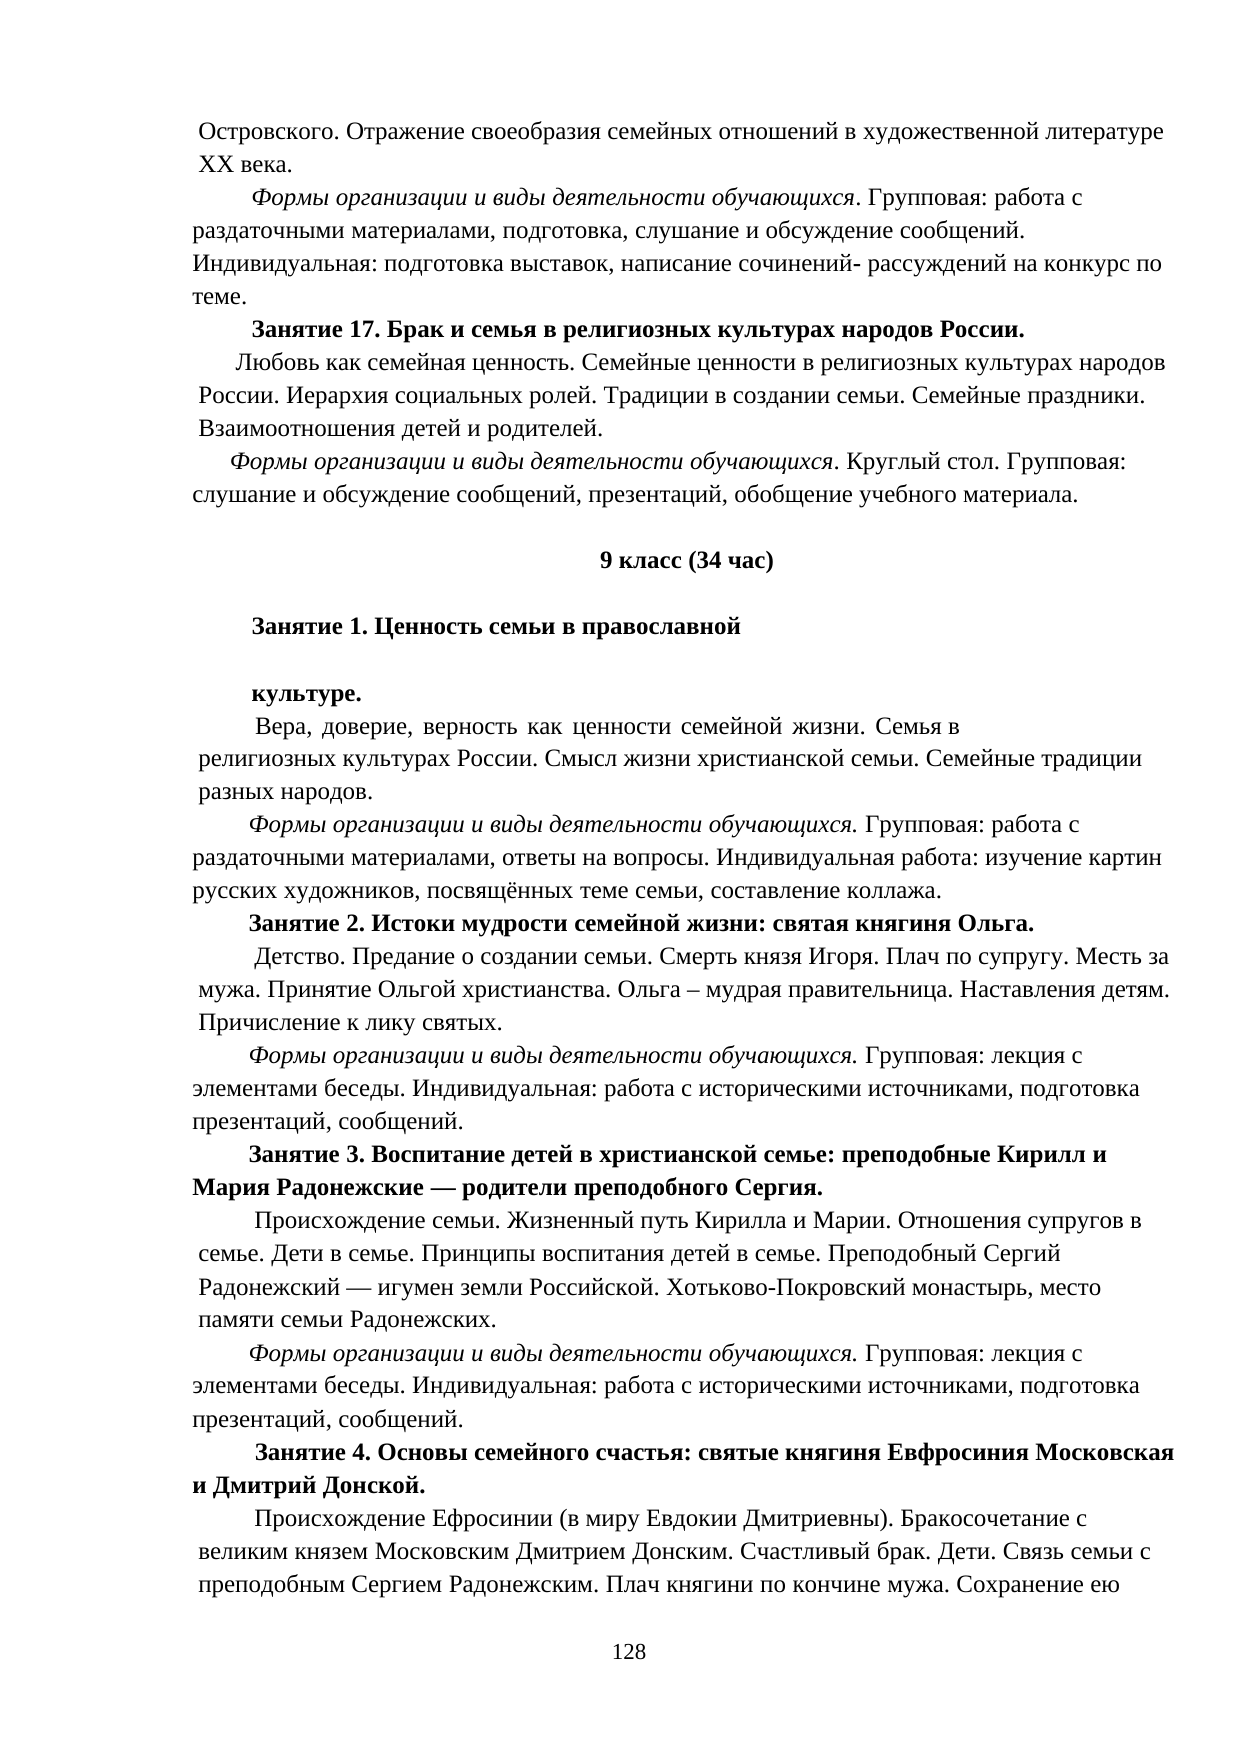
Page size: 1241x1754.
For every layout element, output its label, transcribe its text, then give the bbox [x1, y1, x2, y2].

text Островского. Отражение своеобразия семейных отношений в художественной литературе XX века. [198, 116, 1181, 178]
text Детство. Предание о создании семьи. Смерть князя Игоря. Плач по супругу. Месть за мужа. Принятие Ольгой христианства. Ольга – мудрая правительница. Наставления детям. Причисление к лику святых. [198, 941, 1181, 1036]
text Формы организации и виды деятельности обучающихся. Групповая: лекция с элементами беседы. Индивидуальная: работа с историческими источниками, подготовка презентаций, сообщений. [192, 1040, 1182, 1135]
subtitle Занятие 3. Воспитание детей в христианской семье: преподобные Кирилл и Мария Радонежские — родители преподобного Сергия. [192, 1139, 1180, 1201]
text религиозных культурах России. Смысл жизни христианской семьи. Семейные традиции разных народов. [198, 743, 1181, 805]
text Формы организации и виды деятельности обучающихся. Круглый стол. Групповая: слушание и обсуждение сообщений, презентаций, обобщение учебного материала. [192, 446, 1182, 508]
subtitle Занятие 4. Основы семейного счастья: святые княгиня Евфросиния Московская и Дмитрий Донской. [192, 1437, 1180, 1498]
text Любовь как семейная ценность. Семейные ценности в религиозных культурах народов России. Иерархия социальных ролей. Традиции в создании семьи. Семейные праздники. Взаимоотношения детей и родителей. [198, 347, 1181, 442]
text Формы организации и виды деятельности обучающихся. Групповая: работа с раздаточными материалами, ответы на вопросы. Индивидуальная работа: изучение картин русских художников, посвящённых теме семьи, составление коллажа. [192, 809, 1182, 904]
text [198, 1503, 1181, 1597]
subtitle Занятие 17. Брак и семья в религиозных культурах народов России. [251, 314, 1240, 343]
subtitle класс (34 час) Занятие 1. Ценность семьи в православной культуре. [251, 516, 856, 714]
subtitle Занятие 2. Истоки мудрости семейной жизни: святая княгиня Ольга. [248, 908, 1240, 937]
text Происхождение семьи. Жизненный путь Кирилла и Марии. Отношения супругов в семье. Дети в семье. Принципы воспитания детей в семье. Преподобный Сергий Радонежский — игумен земли Российской. Хотьково-Покровский монастырь, место памяти семьи Радонежских. [198, 1206, 1182, 1333]
text Формы организации и виды деятельности обучающихся. Групповая: работа с раздаточными материалами, подготовка, слушание и обсуждение сообщений. Индивидуальная: подготовка выставок, написание сочинений- рассуждений на конкурс по теме. [192, 182, 1182, 310]
text Вера, доверие, верность как ценности семейной жизни. Семья в [255, 714, 1240, 739]
text Формы организации и виды деятельности обучающихся. Групповая: лекция с элементами беседы. Индивидуальная: работа с историческими источниками, подготовка презентаций, сообщений. [192, 1338, 1182, 1432]
